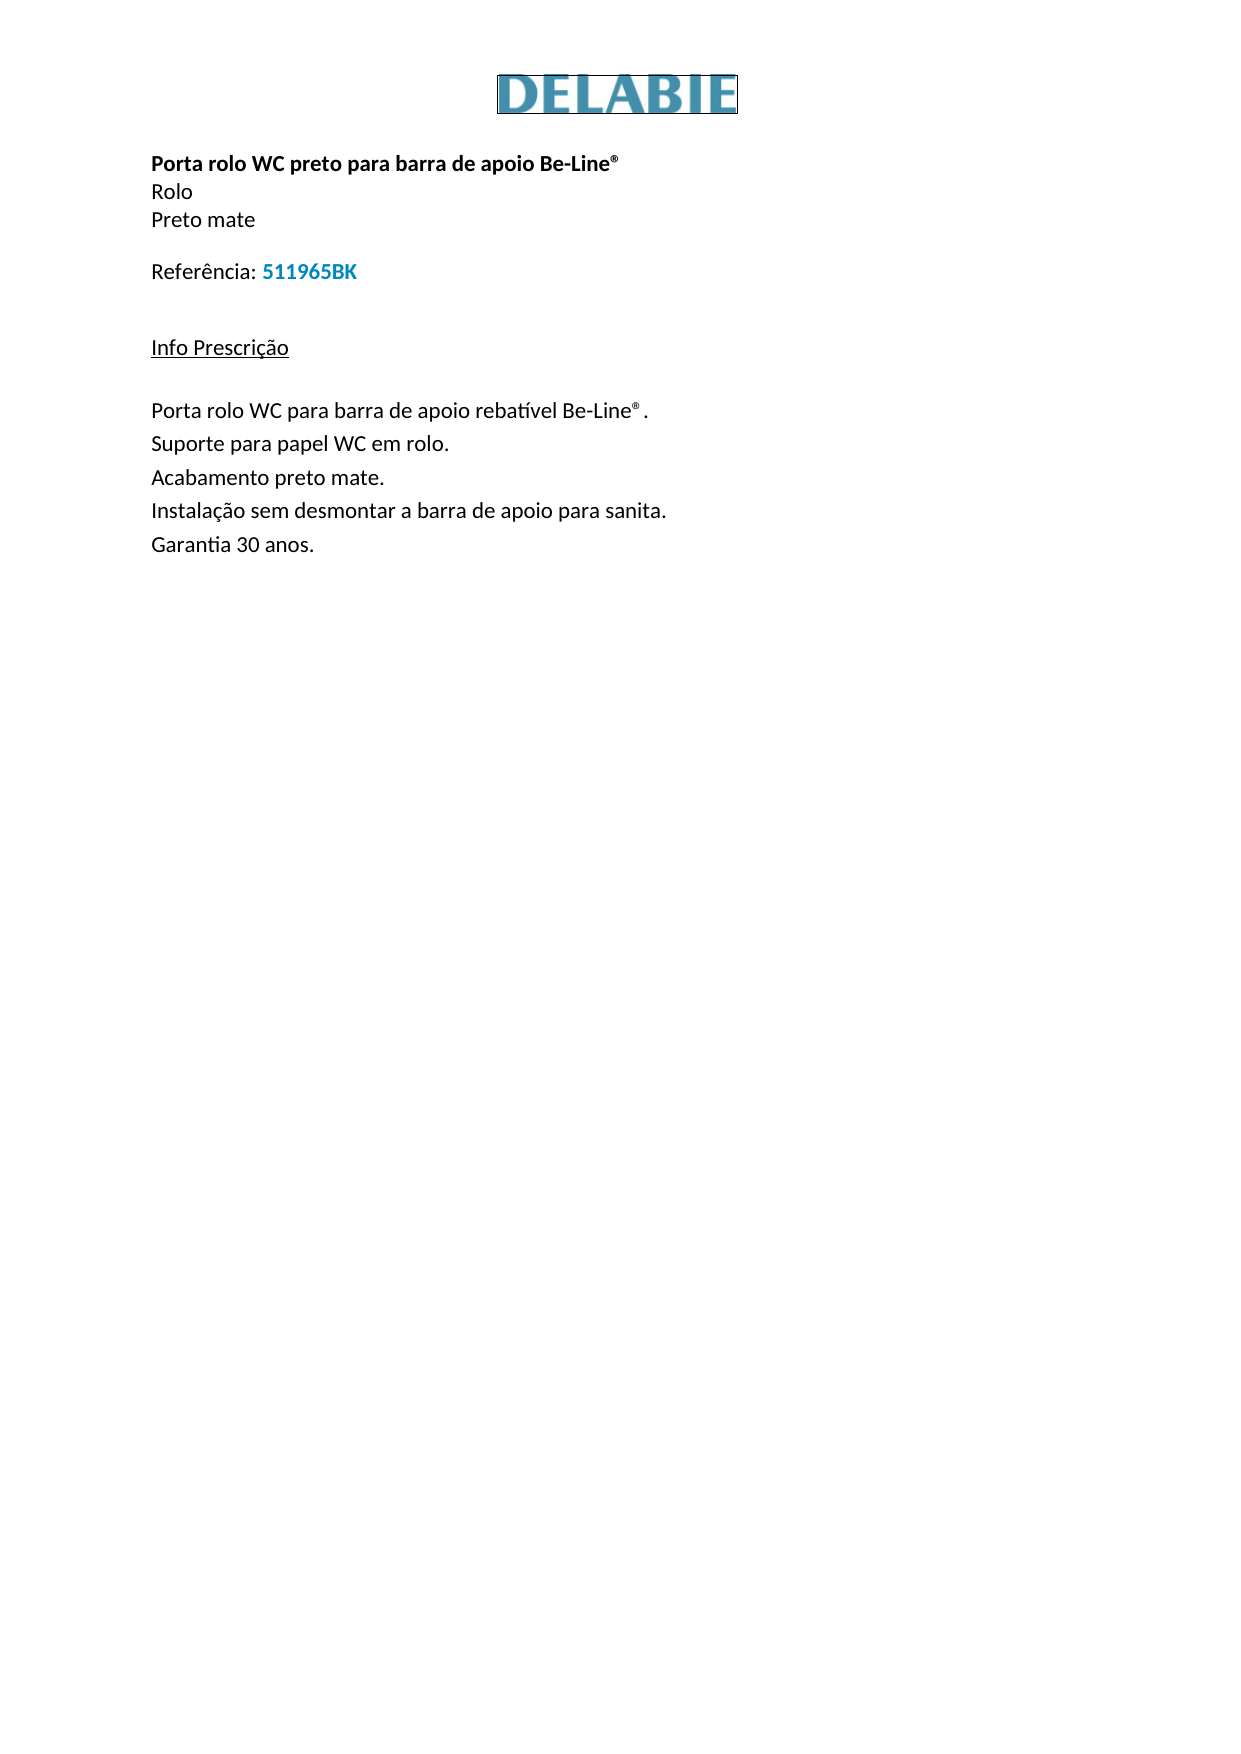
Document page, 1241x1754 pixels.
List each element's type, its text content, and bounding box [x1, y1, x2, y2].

text Rolo [151, 177, 1084, 205]
text Preto mate [151, 205, 1084, 233]
picture [498, 76, 737, 113]
text Acabamento preto mate. [151, 463, 1084, 491]
text Garantia 30 anos. [151, 530, 1084, 558]
text Porta rolo WC para barra de apoio rebatível Be-Line®. [151, 396, 1084, 424]
text Suporte para papel WC em rolo. [151, 429, 1084, 458]
text Info Prescrição [151, 333, 1084, 361]
text Instalação sem desmontar a barra de apoio para sanita. [151, 497, 1084, 525]
text Referência: 511965BK [151, 257, 1084, 285]
text Porta rolo WC preto para barra de apoio Be-Line® [151, 149, 1084, 177]
